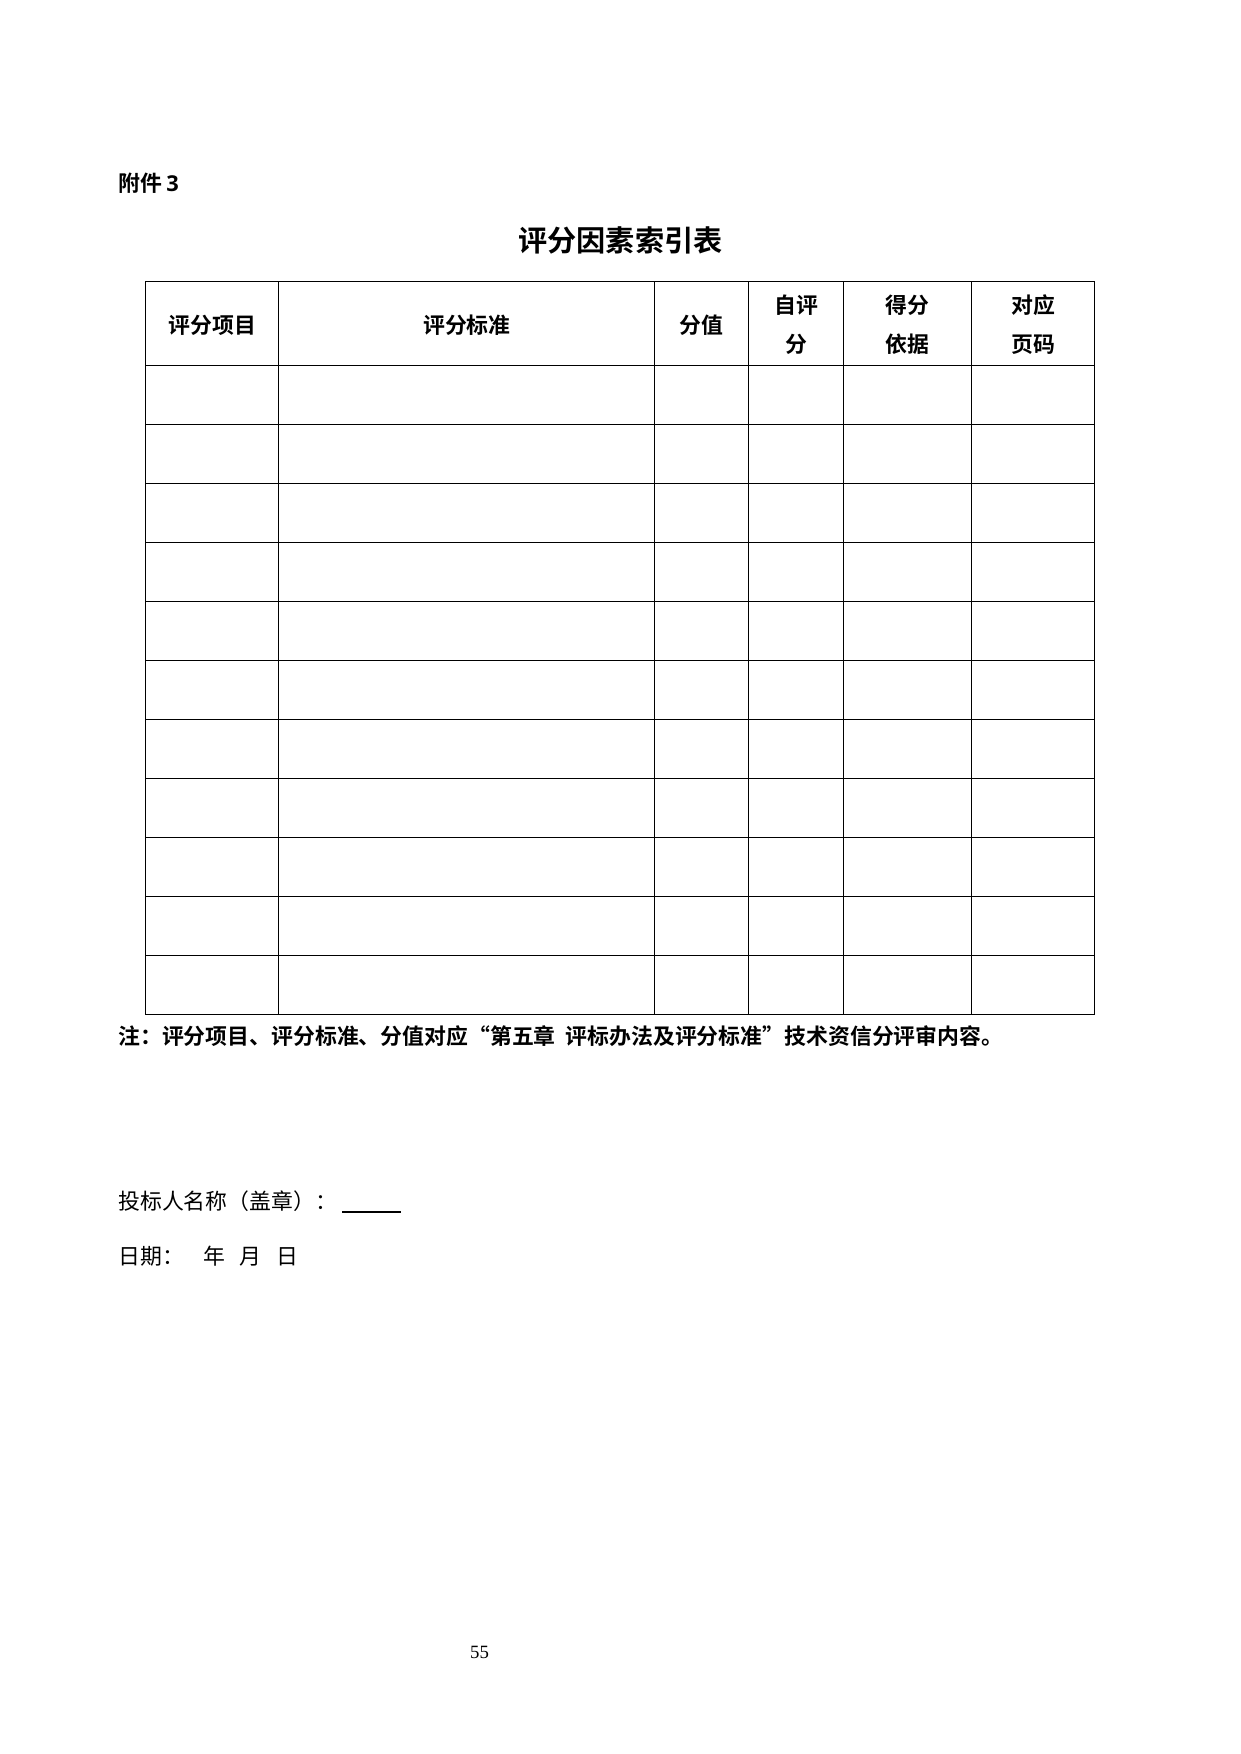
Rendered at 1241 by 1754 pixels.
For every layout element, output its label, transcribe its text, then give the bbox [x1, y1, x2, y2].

table_cell [655, 897, 748, 955]
table_cell [655, 661, 748, 719]
table_cell [279, 897, 654, 955]
table_cell [146, 602, 278, 660]
text 日期： 年 月 日 [118, 1235, 1122, 1275]
table_cell [749, 720, 843, 778]
table_cell [972, 484, 1094, 542]
table_cell [146, 720, 278, 778]
table_cell [146, 838, 278, 896]
table_cell [844, 720, 971, 778]
table_cell [279, 366, 654, 424]
table_cell [749, 661, 843, 719]
table_cell [844, 602, 971, 660]
table_cell [146, 484, 278, 542]
table_cell [844, 366, 971, 424]
table_cell [655, 956, 748, 1014]
table_cell [972, 366, 1094, 424]
table_cell [749, 897, 843, 955]
table_header 得分 依据 [844, 282, 971, 364]
table_cell [844, 838, 971, 896]
table_cell [972, 779, 1094, 837]
table_cell [844, 425, 971, 483]
text 附件3 [118, 162, 1122, 202]
table_header 对应 页码 [972, 282, 1094, 364]
table_cell [749, 838, 843, 896]
table_header 分值 [655, 282, 748, 364]
table_cell [146, 897, 278, 955]
table_cell [279, 425, 654, 483]
table_cell [972, 897, 1094, 955]
table_cell [749, 779, 843, 837]
table_cell [655, 602, 748, 660]
text 评分因素索引表 [118, 218, 1122, 260]
table_cell [146, 425, 278, 483]
table_cell [972, 425, 1094, 483]
table_cell [972, 956, 1094, 1014]
table_header 自评 分 [749, 282, 843, 364]
table_cell [146, 661, 278, 719]
table_cell [146, 366, 278, 424]
table_cell [972, 602, 1094, 660]
text 投标人名称（盖章）： [118, 1180, 1122, 1219]
table_cell [655, 366, 748, 424]
table_cell [972, 720, 1094, 778]
table_header 评分标准 [279, 282, 654, 364]
table_header 评分项目 [146, 282, 278, 364]
table_cell [655, 543, 748, 601]
table_cell [655, 838, 748, 896]
table_cell [972, 661, 1094, 719]
table_cell [655, 779, 748, 837]
table_cell [655, 425, 748, 483]
table_cell [844, 484, 971, 542]
table_cell [655, 720, 748, 778]
table_cell [279, 602, 654, 660]
table_cell [972, 543, 1094, 601]
table_cell [844, 661, 971, 719]
table_cell [279, 838, 654, 896]
table_cell [749, 484, 843, 542]
table_cell [279, 720, 654, 778]
table_cell [279, 543, 654, 601]
table_cell [279, 661, 654, 719]
table_cell [749, 366, 843, 424]
table_cell [749, 956, 843, 1014]
table_cell [146, 956, 278, 1014]
table_cell [279, 956, 654, 1014]
table_cell [279, 779, 654, 837]
table_cell [749, 543, 843, 601]
table_cell [146, 543, 278, 601]
table_cell [279, 484, 654, 542]
table_cell [844, 543, 971, 601]
table_cell [844, 779, 971, 837]
table_cell [749, 602, 843, 660]
table_cell [972, 838, 1094, 896]
table_cell [844, 897, 971, 955]
table_cell [655, 484, 748, 542]
text 注：评分项目、评分标准、分值对应“第五章 评标办法及评分标准”技术资信分评审内容。 [118, 1015, 1122, 1055]
table_cell [844, 956, 971, 1014]
table_cell [146, 779, 278, 837]
table_cell [749, 425, 843, 483]
